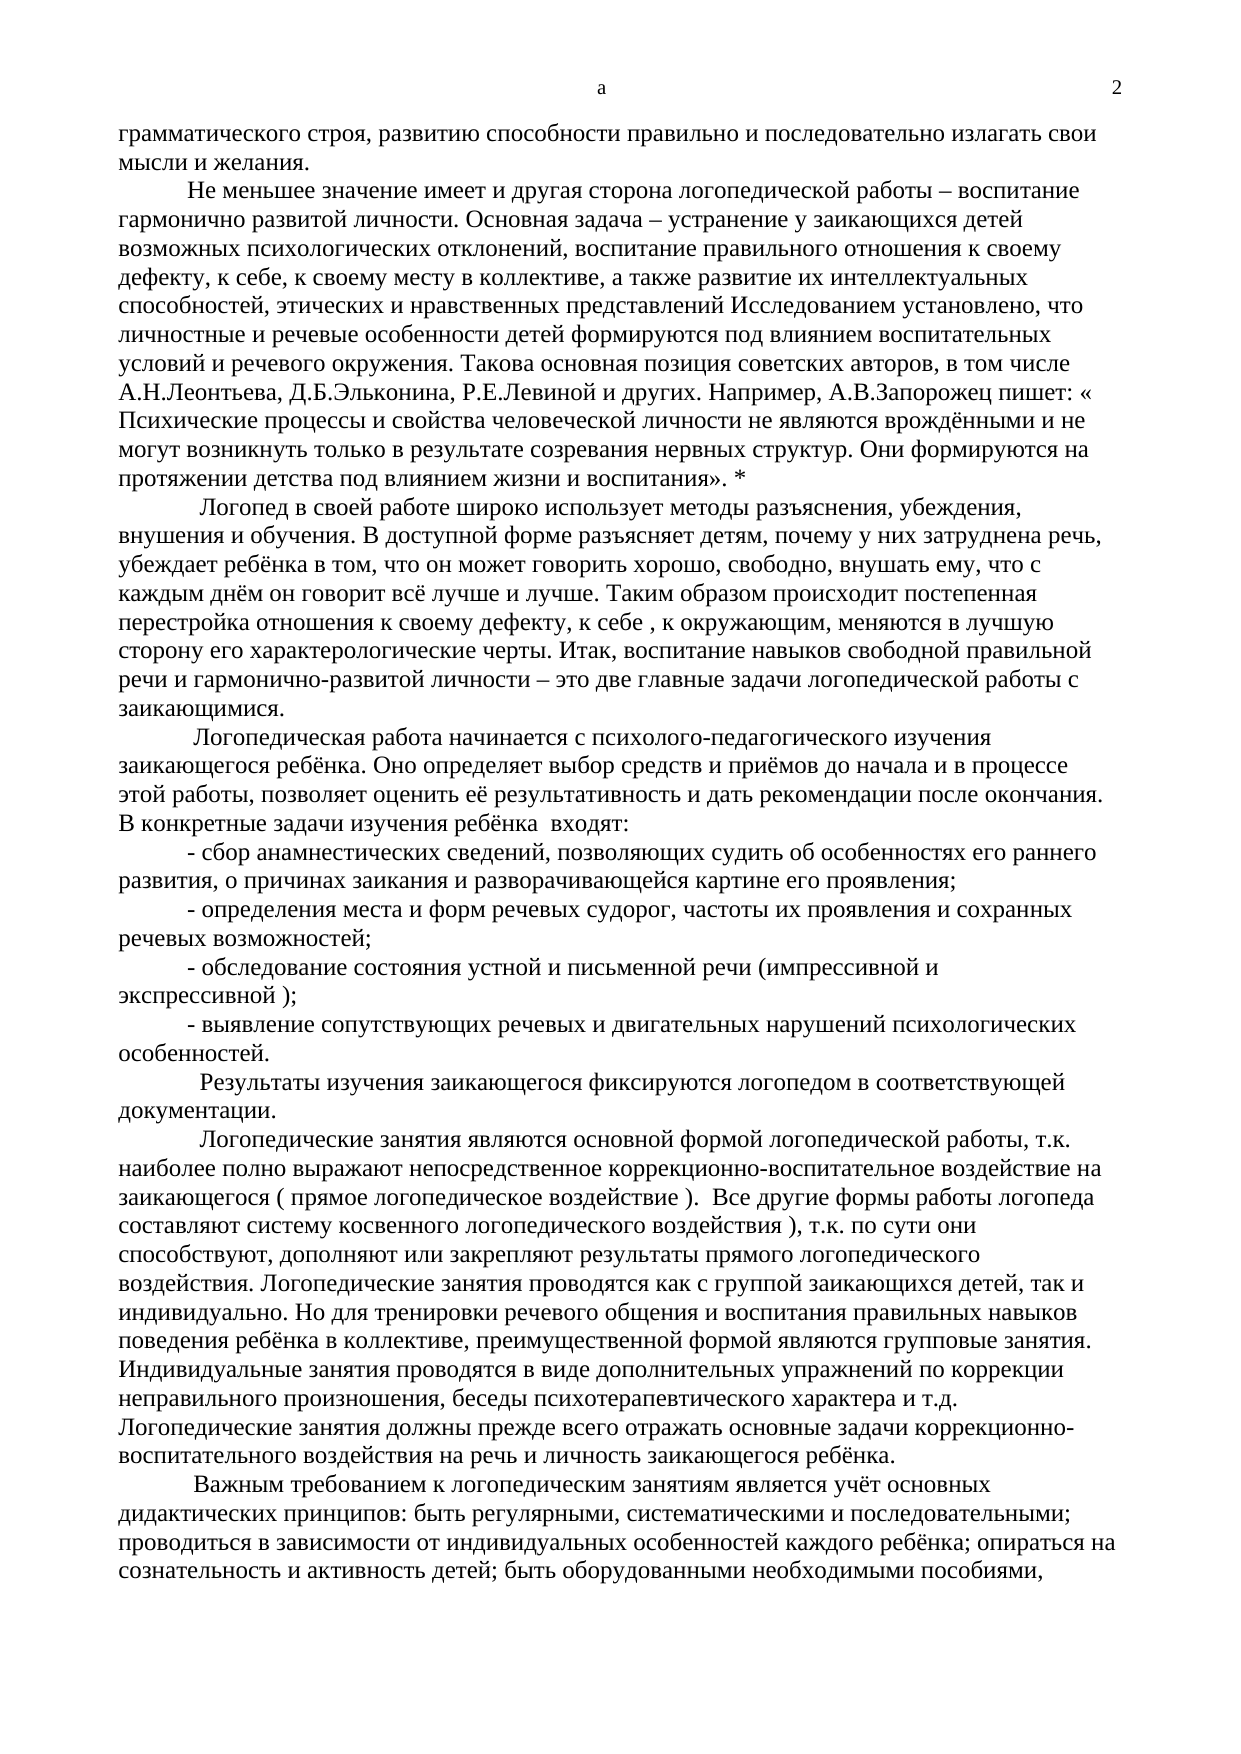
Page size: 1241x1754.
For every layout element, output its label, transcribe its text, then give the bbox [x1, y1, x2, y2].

text Результаты изучения заикающегося фиксируются логопедом в соответствующей документации. [118, 1067, 1122, 1124]
text Не меньшее значение имеет и другая сторона логопедической работы – воспитание гармонично развитой личности. Основная задача – устранение у заикающихся детей возможных психологических отклонений, воспитание правильного отношения к своему дефекту, к себе, к своему месту в коллективе, а также развитие их интеллектуальных способностей, этических и нравственных представлений Исследованием установлено, что личностные и речевые особенности детей формируются под влиянием воспитательных условий и речевого окружения. Такова основная позиция советских авторов, в том числе А.Н.Леонтьева, Д.Б.Эльконина, Р.Е.Левиной и других. Например, А.В.Запорожец пишет: « Психические процессы и свойства человеческой личности не являются врождёнными и не могут возникнуть только в результате созревания нервных структур. Они формируются на протяжении детства под влиянием жизни и воспитания». * [118, 176, 1122, 492]
text Логопед в своей работе широко использует методы разъяснения, убеждения, внушения и обучения. В доступной форме разъясняет детям, почему у них затруднена речь, убеждает ребёнка в том, что он может говорить хорошо, свободно, внушать ему, что с каждым днём он говорит всё лучше и лучше. Таким образом происходит постепенная перестройка отношения к своему дефекту, к себе , к окружающим, меняются в лучшую сторону его характерологические черты. Итак, воспитание навыков свободной правильной речи и гармонично-развитой личности – это две главные задачи логопедической работы с заикающимися. [118, 492, 1122, 722]
text - определения места и форм речевых судорог, частоты их проявления и сохранных речевых возможностей; [118, 894, 1122, 952]
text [118, 1469, 1122, 1584]
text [118, 118, 1122, 176]
text Логопедическая работа начинается с психолого-педагогического изучения заикающегося ребёнка. Оно определяет выбор средств и приёмов до начала и в процессе этой работы, позволяет оценить её результативность и дать рекомендации после окончания. В конкретные задачи изучения ребёнка входят: [118, 722, 1122, 837]
text - обследование состояния устной и письменной речи (импрессивной и экспрессивной ); [118, 952, 1122, 1009]
text Логопедические занятия являются основной формой логопедической работы, т.к. наиболее полно выражают непосредственное коррекционно-воспитательное воздействие на заикающегося ( прямое логопедическое воздействие ). Все другие формы работы логопеда составляют систему косвенного логопедического воздействия ), т.к. по сути они способствуют, дополняют или закрепляют результаты прямого логопедического воздействия. Логопедические занятия проводятся как с группой заикающихся детей, так и индивидуально. Но для тренировки речевого общения и воспитания правильных навыков поведения ребёнка в коллективе, преимущественной формой являются групповые занятия. Индивидуальные занятия проводятся в виде дополнительных упражнений по коррекции неправильного произношения, беседы психотерапевтического характера и т.д. Логопедические занятия должны прежде всего отражать основные задачи коррекционно-воспитательного воздействия на речь и личность заикающегося ребёнка. [118, 1124, 1122, 1469]
text - выявление сопутствующих речевых и двигательных нарушений психологических особенностей. [118, 1009, 1122, 1067]
text - сбор анамнестических сведений, позволяющих судить об особенностях его раннего развития, о причинах заикания и разворачивающейся картине его проявления; [118, 837, 1122, 894]
